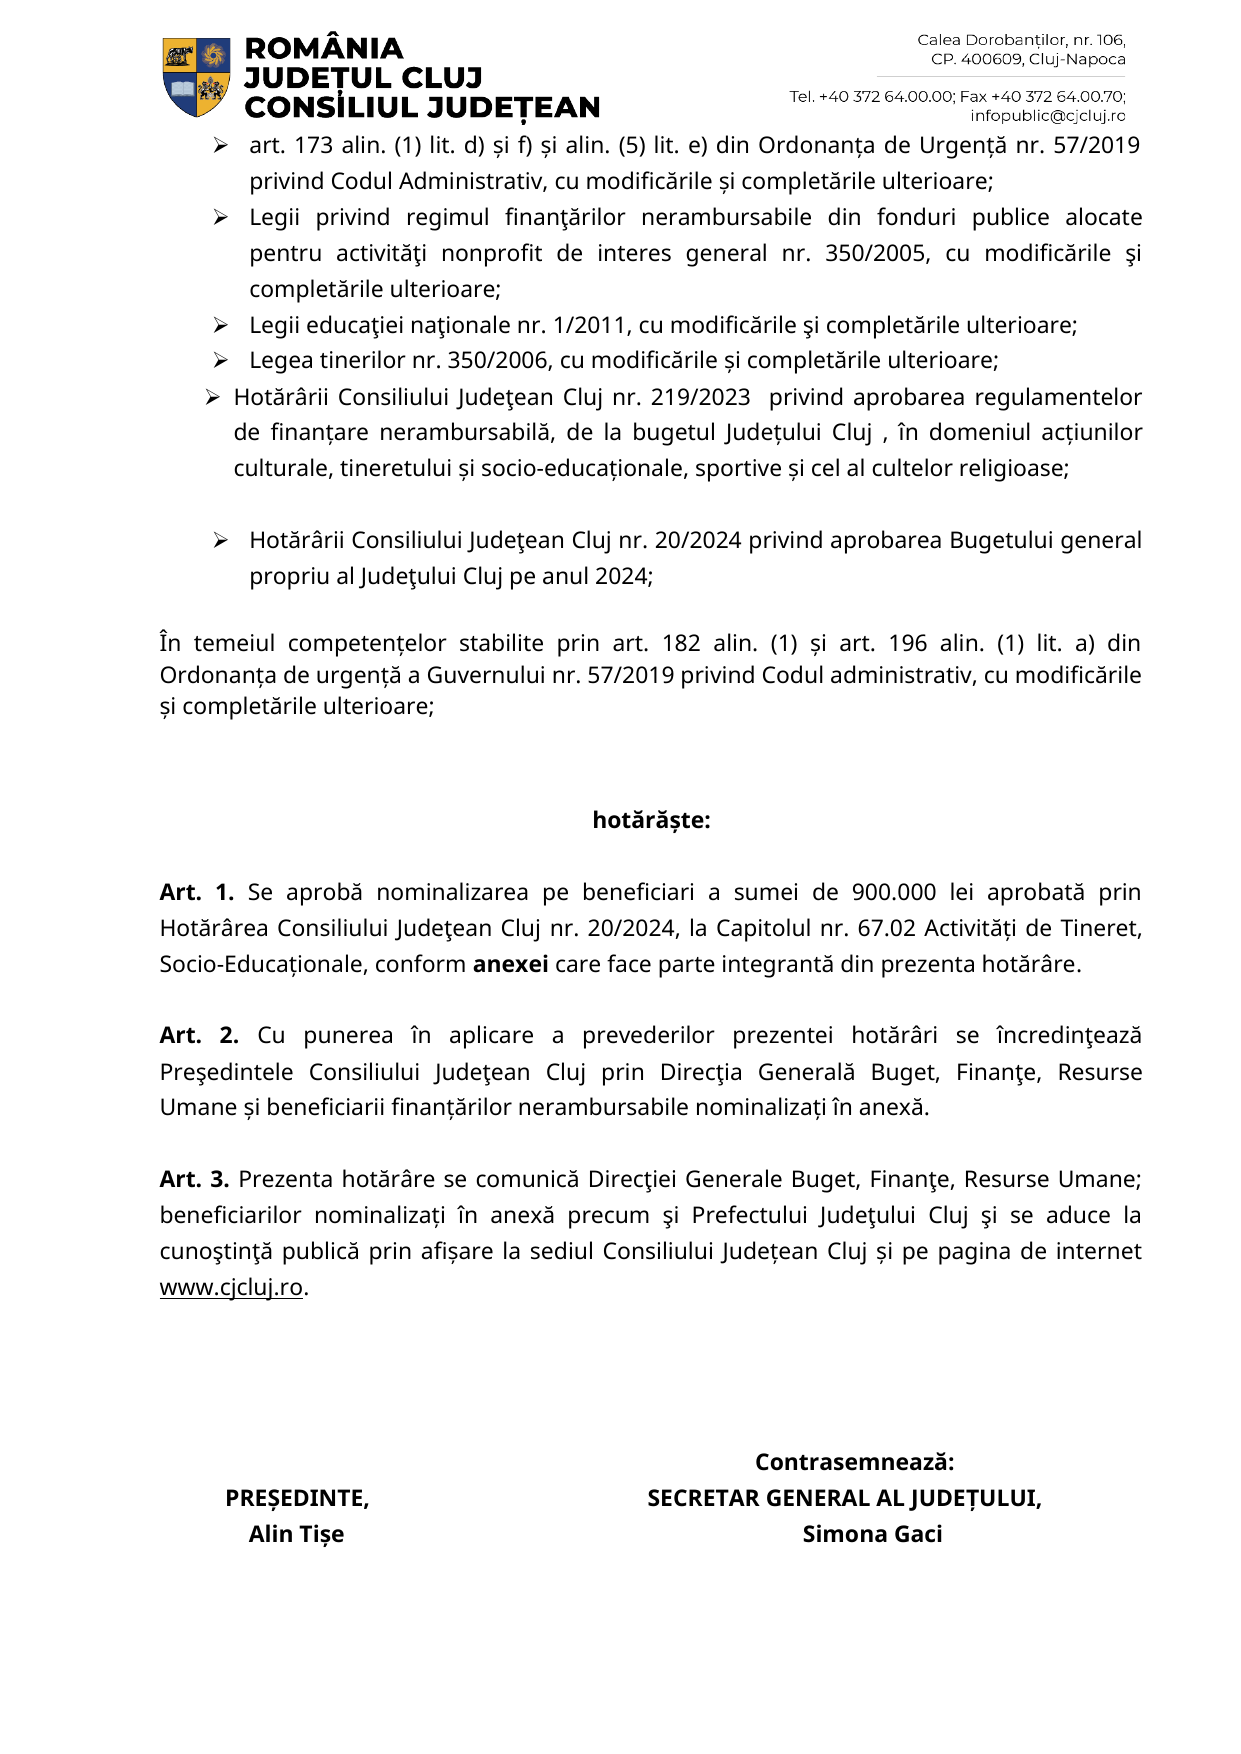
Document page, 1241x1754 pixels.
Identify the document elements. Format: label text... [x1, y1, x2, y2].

text Art. 1. Se aprobă nominalizarea pe beneficiari a sumei de 900.000 lei aprobată prin Hotărârea Consiliului Judeţean Cluj nr. 20/2024, la Capitolul nr. 67.02 Activități de Tineret, Socio-Educaționale, conform anexei care face parte integrantă din prezenta hotărâre. [144, 876, 1143, 979]
picture [162, 31, 600, 125]
text Art. 3. Prezenta hotărâre se comunică Direcţiei Generale Buget, Finanţe, Resurse Umane; beneficiarilor nominalizați în anexă precum şi Prefectului Judeţului Cluj şi se aduce la cunoştinţă publică prin afișare la sediul Consiliului Județean Cluj și pe pagina de internet www.cjcluj.ro. [159, 1163, 1143, 1302]
text În temeiul competențelor stabilite prin art. 182 alin. (1) și art. 196 alin. (1) lit. a) din Ordonanța de urgență a Guvernului nr. 57/2019 privind Codul administrativ, cu modificările și completările ulterioare; [159, 627, 1143, 721]
picture [789, 31, 1125, 122]
list Legea tinerilor nr. 350/2006, cu modificările și completările ulterioare; [212, 344, 1143, 376]
list Hotărârii Consiliului Judeţean Cluj nr. 219/2023 privind aprobarea regulamentelor de finanțare nerambursabilă, de la bugetul Județului Cluj , în domeniul acțiunilor culturale, tineretului și socio-educaționale, sportive și cel al cultelor religioase; [204, 380, 1143, 483]
text PREŞEDINTE, SECRETAR GENERAL AL JUDEŢULUI, [159, 1482, 1143, 1513]
list Legii privind regimul finanţărilor nerambursabile din fonduri publice alocate pentru activităţi nonprofit de interes general nr. 350/2005, cu modificările şi completările ulterioare; [212, 201, 1143, 304]
text hotărăşte: [159, 804, 1143, 835]
list Legii educaţiei naţionale nr. 1/2011, cu modificările şi completările ulterioare; [212, 308, 1143, 340]
list Hotărârii Consiliului Judeţean Cluj nr. 20/2024 privind aprobarea Bugetului general propriu al Judeţului Cluj pe anul 2024; [212, 524, 1143, 591]
text Contrasemnează: [159, 1446, 1143, 1477]
text Alin Tișe Simona Gaci [159, 1518, 1143, 1549]
text Art. 2. Cu punerea în aplicare a prevederilor prezentei hotărâri se încredinţează Preşedintele Consiliului Judeţean Cluj prin Direcţia Generală Buget, Finanţe, Resurse Umane și beneficiarii finanțărilor nerambursabile nominalizați în anexă. [159, 1019, 1143, 1123]
list art. 173 alin. (1) lit. d) și f) și alin. (5) lit. e) din Ordonanța de Urgență nr. 57/2019 privind Codul Administrativ, cu modificările și completările ulterioare; [212, 122, 1143, 196]
